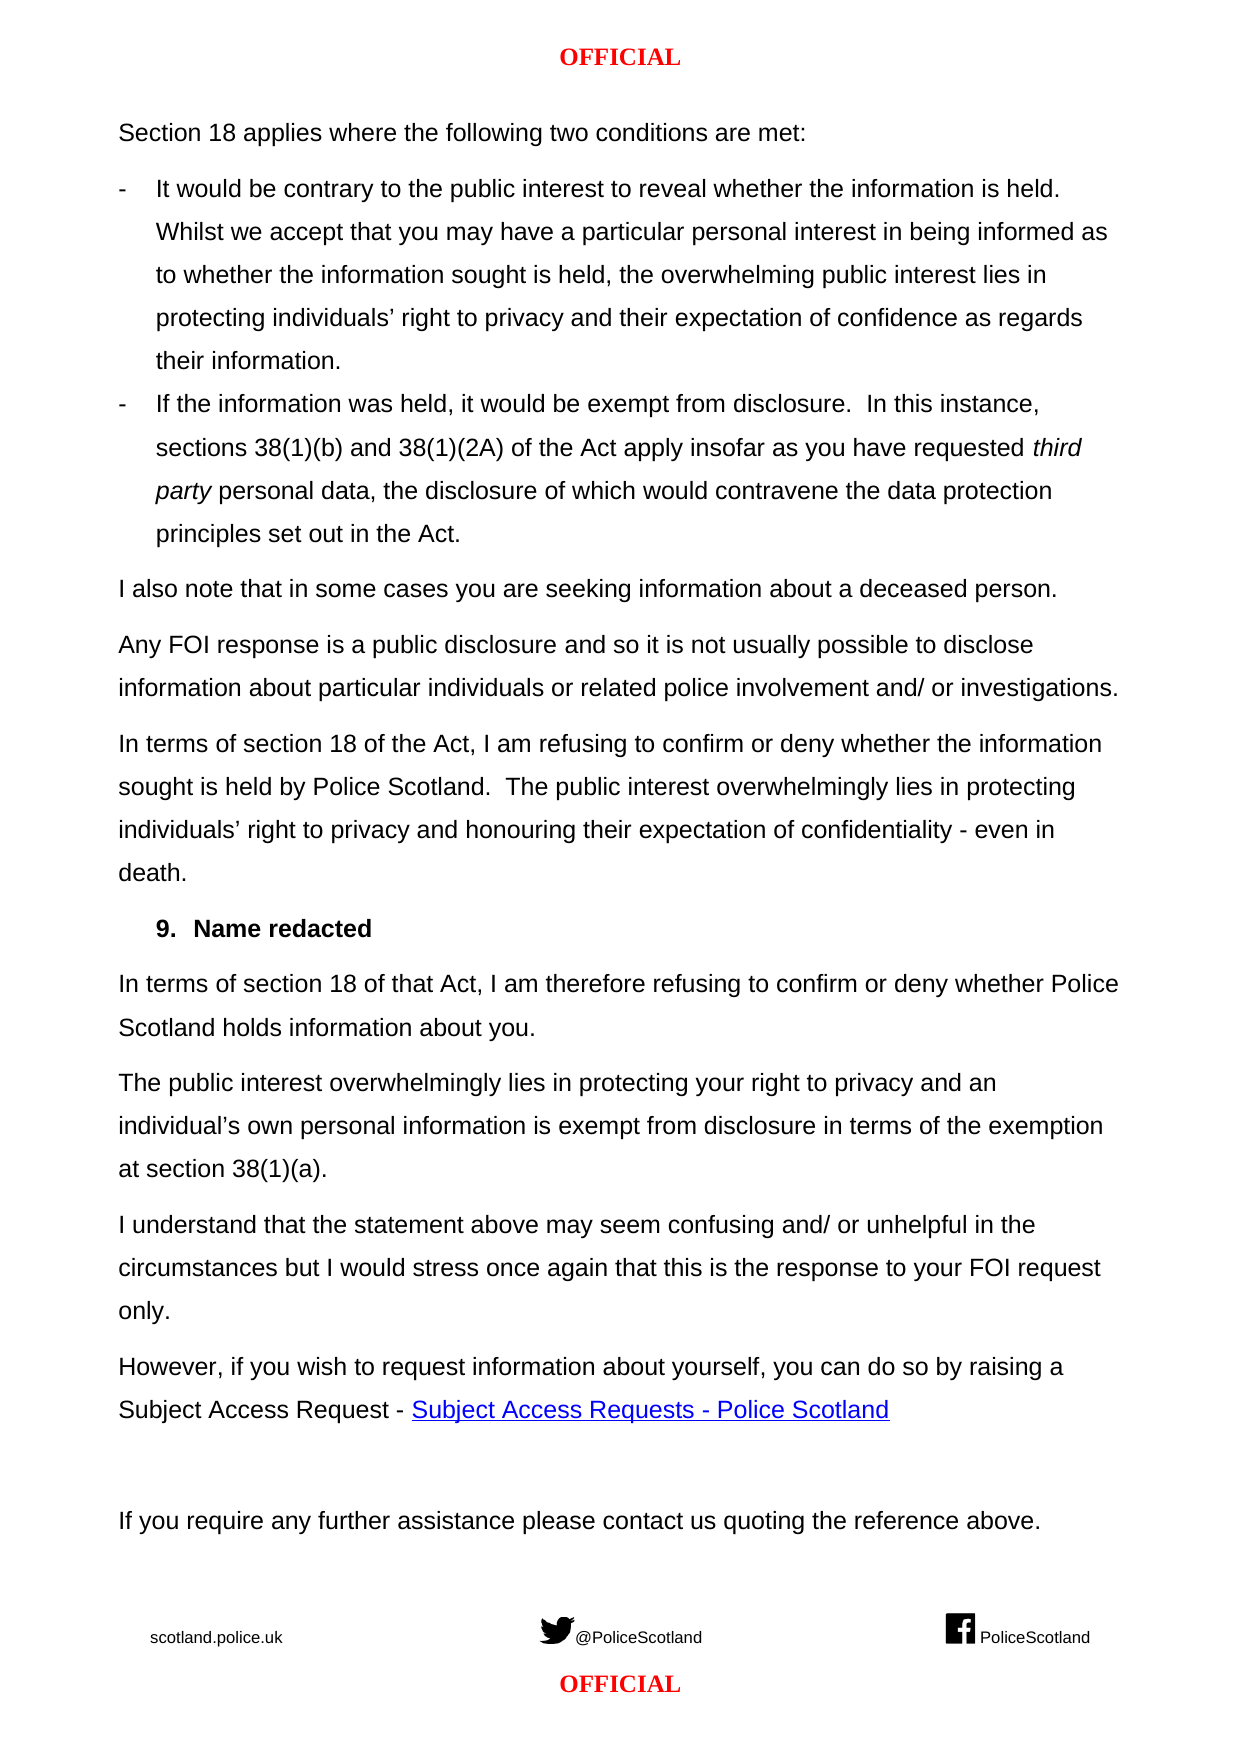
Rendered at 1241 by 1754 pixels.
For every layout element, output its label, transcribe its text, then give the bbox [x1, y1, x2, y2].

text I understand that the statement above may seem confusing and/ or unhelpful in the circumstances but I would stress once again that this is the response to your FOI request only. [118, 1210, 1122, 1325]
text The public interest overwhelmingly lies in protecting your right to privacy and an individual’s own personal information is exempt from disclosure in terms of the exemption at section 38(1)(a). [118, 1068, 1122, 1183]
text Any FOI response is a public disclosure and so it is not usually possible to disclose information about particular individuals or related police involvement and/ or investigations. [118, 630, 1122, 702]
list It would be contrary to the public interest to reveal whether the information is held. Whilst we accept that you may have a particular personal interest in being informed as to whether the information sought is held, the overwhelming public interest lies in protecting individuals’ right to privacy and their expectation of confidence as regards their information. [118, 174, 1122, 375]
subtitle Name redacted [156, 914, 1122, 942]
picture [538, 1617, 575, 1644]
text If you require any further assistance please contact us quoting the reference above. [118, 1506, 1122, 1535]
picture [945, 1613, 976, 1644]
text I also note that in some cases you are seeking information about a deceased person. [118, 574, 1122, 603]
text In terms of section 18 of that Act, I am therefore refusing to confirm or deny whether Police Scotland holds information about you. [118, 969, 1122, 1041]
list If the information was held, it would be exempt from disclosure. In this instance, sections 38(1)(b) and 38(1)(2A) of the Act apply insofar as you have requested third party personal data, the disclosure of which would contravene the data protection principles set out in the Act. [118, 389, 1122, 547]
text Section 18 applies where the following two conditions are met: [118, 118, 1122, 147]
text However, if you wish to request information about yourself, you can do so by raising a Subject Access Request - Subject Access Requests - Police Scotland [118, 1352, 1122, 1424]
text In terms of section 18 of the Act, I am refusing to confirm or deny whether the information sought is held by Police Scotland. The public interest overwhelmingly lies in protecting individuals’ right to privacy and honouring their expectation of confidentiality - even in death. [118, 729, 1122, 887]
